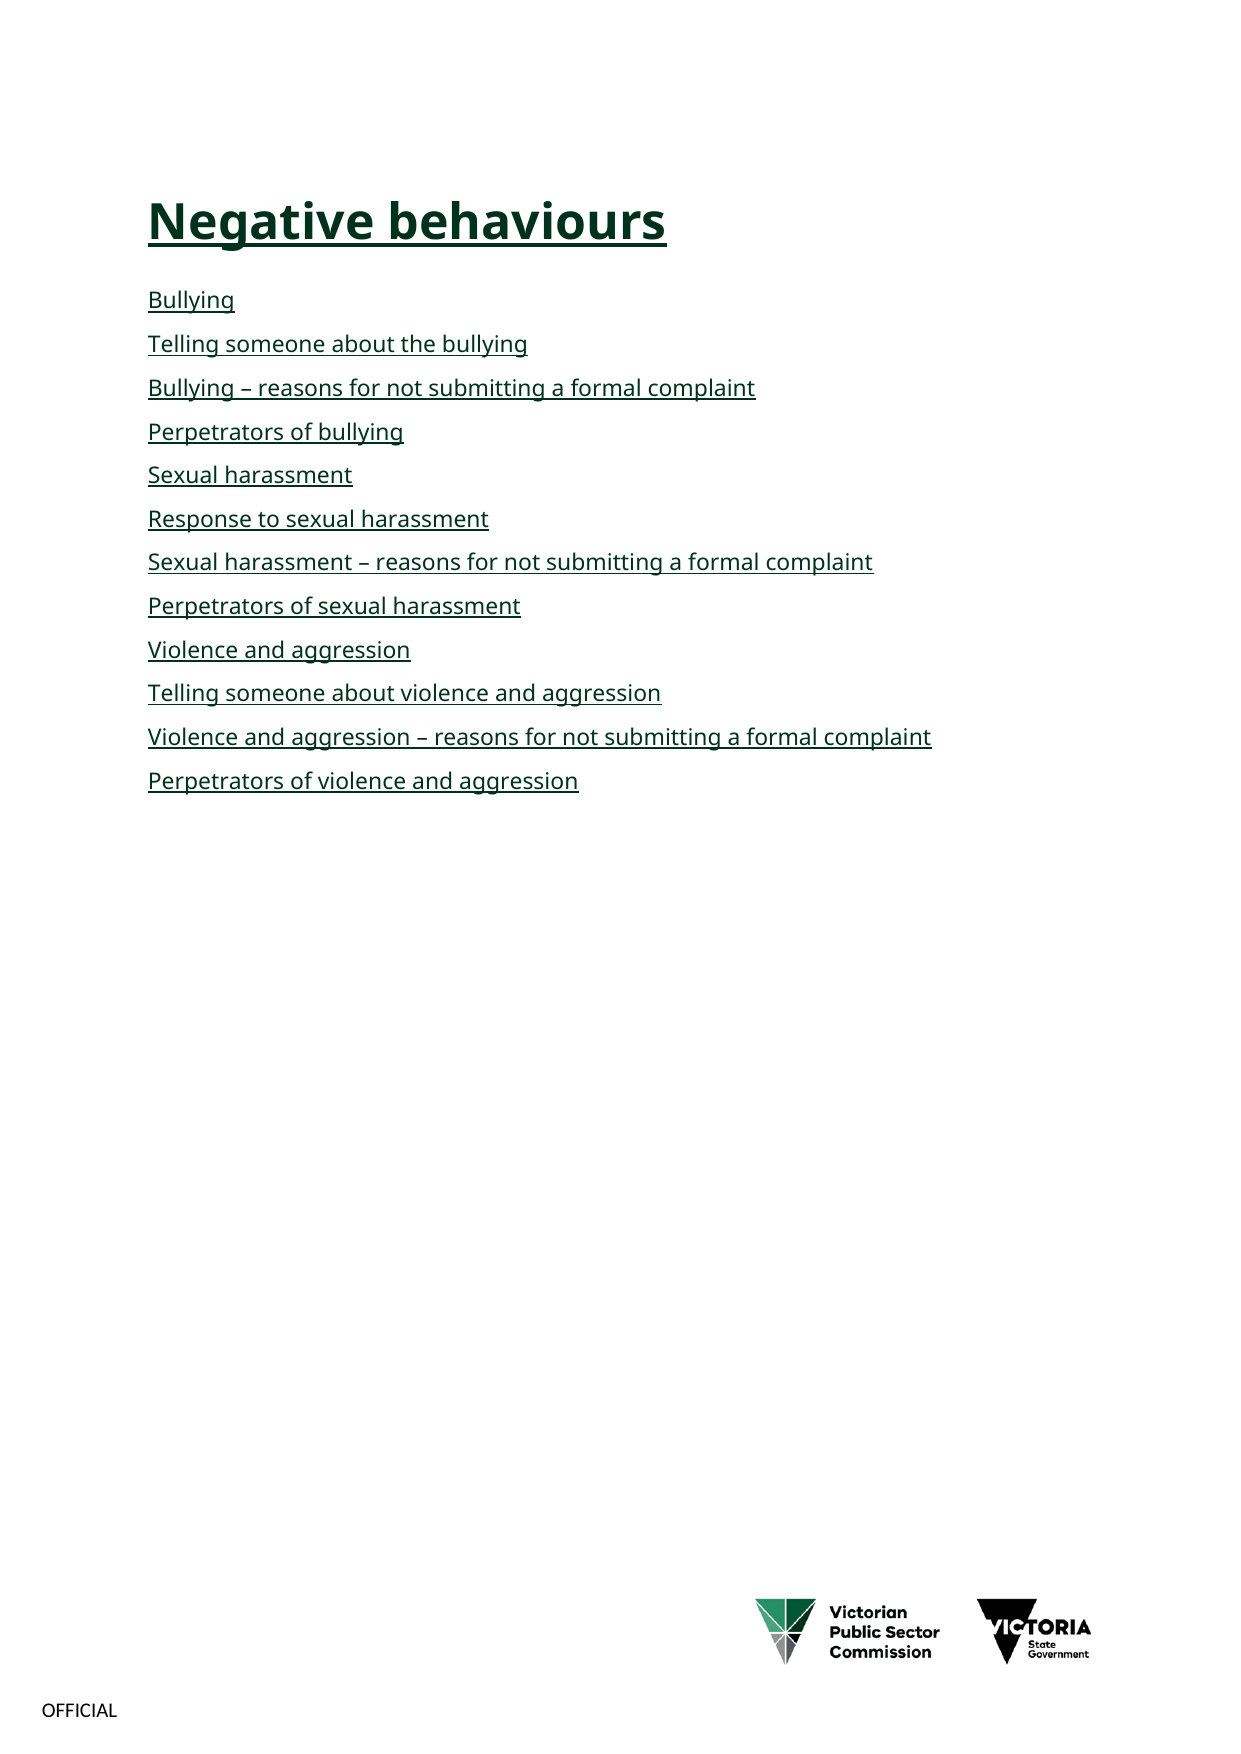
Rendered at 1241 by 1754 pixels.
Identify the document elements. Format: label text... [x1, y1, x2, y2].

text Perpetrators of bullying [148, 415, 1092, 447]
text Response to sexual harassment [148, 503, 1092, 534]
subtitle Negative behaviours [148, 186, 1092, 254]
text Bullying [148, 284, 1092, 316]
text Telling someone about the bullying [148, 328, 1092, 359]
text Violence and aggression – reasons for not submitting a formal complaint [148, 721, 1092, 752]
text Sexual harassment – reasons for not submitting a formal complaint [148, 546, 1092, 578]
text Perpetrators of violence and aggression [148, 764, 1092, 796]
text Telling someone about violence and aggression [148, 677, 1092, 708]
text Perpetrators of sexual harassment [148, 590, 1092, 621]
text Bullying – reasons for not submitting a formal complaint [148, 372, 1092, 403]
text Sexual harassment [148, 459, 1092, 490]
picture [754, 1598, 1093, 1666]
text Violence and aggression [148, 634, 1092, 665]
